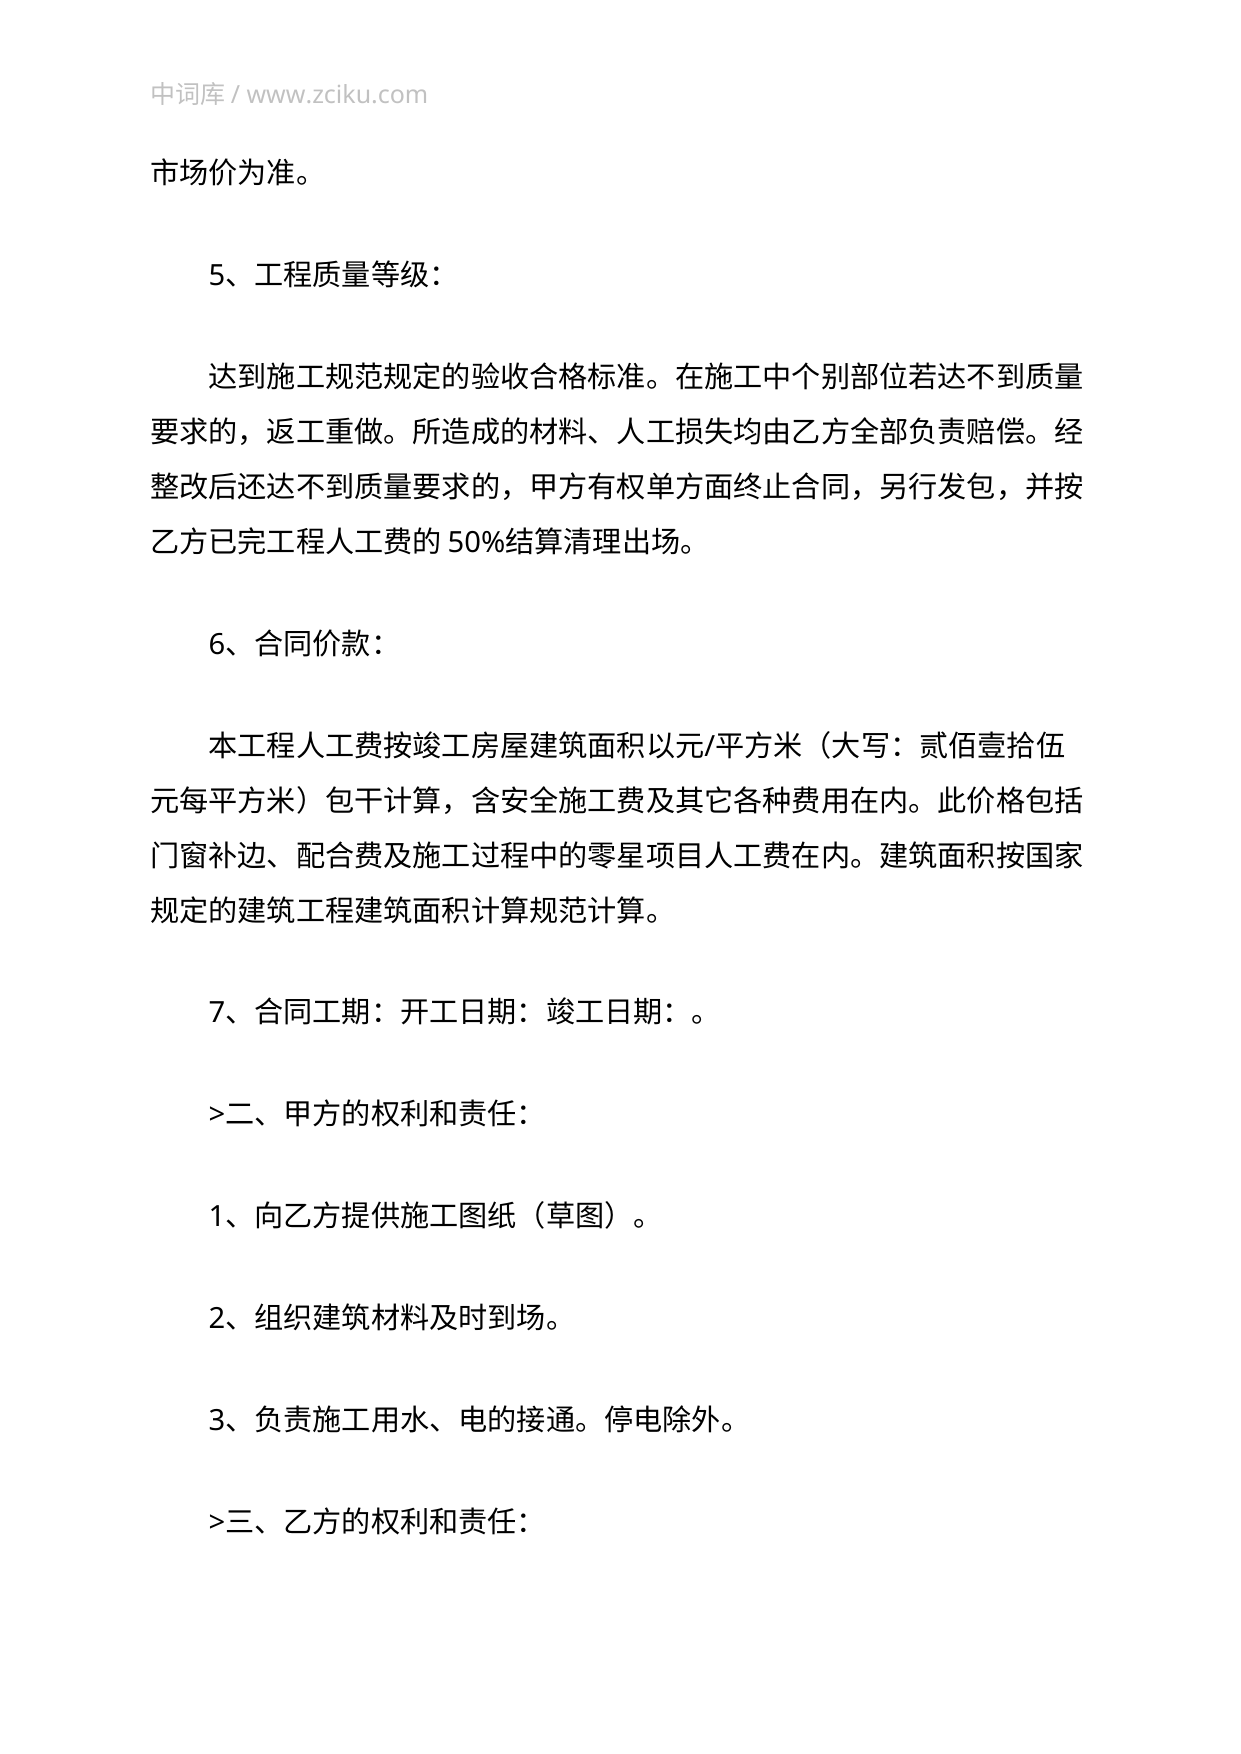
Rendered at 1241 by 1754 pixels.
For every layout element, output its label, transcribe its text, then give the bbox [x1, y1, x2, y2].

text 6、合同价款： [150, 620, 1090, 663]
text 7、合同工期：开工日期：竣工日期：。 [150, 989, 1090, 1031]
text >三、乙方的权利和责任： [150, 1499, 1090, 1541]
text 3、负责施工用水、电的接通。停电除外。 [150, 1397, 1090, 1439]
text 5、工程质量等级： [150, 252, 1090, 294]
text >二、甲方的权利和责任： [150, 1091, 1090, 1133]
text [150, 150, 1090, 192]
text 1、向乙方提供施工图纸（草图）。 [150, 1193, 1090, 1235]
text 2、组织建筑材料及时到场。 [150, 1295, 1090, 1337]
text 本工程人工费按竣工房屋建筑面积以元/平方米（大写：贰佰壹拾伍元每平方米）包干计算，含安全施工费及其它各种费用在内。此价格包括门窗补边、配合费及施工过程中的零星项目人工费在内。建筑面积按国家规定的建筑工程建筑面积计算规范计算。 [150, 722, 1090, 929]
text 达到施工规范规定的验收合格标准。在施工中个别部位若达不到质量要求的，返工重做。所造成的材料、人工损失均由乙方全部负责赔偿。经整改后还达不到质量要求的，甲方有权单方面终止合同，另行发包，并按乙方已完工程人工费的50%结算清理出场。 [150, 354, 1090, 561]
